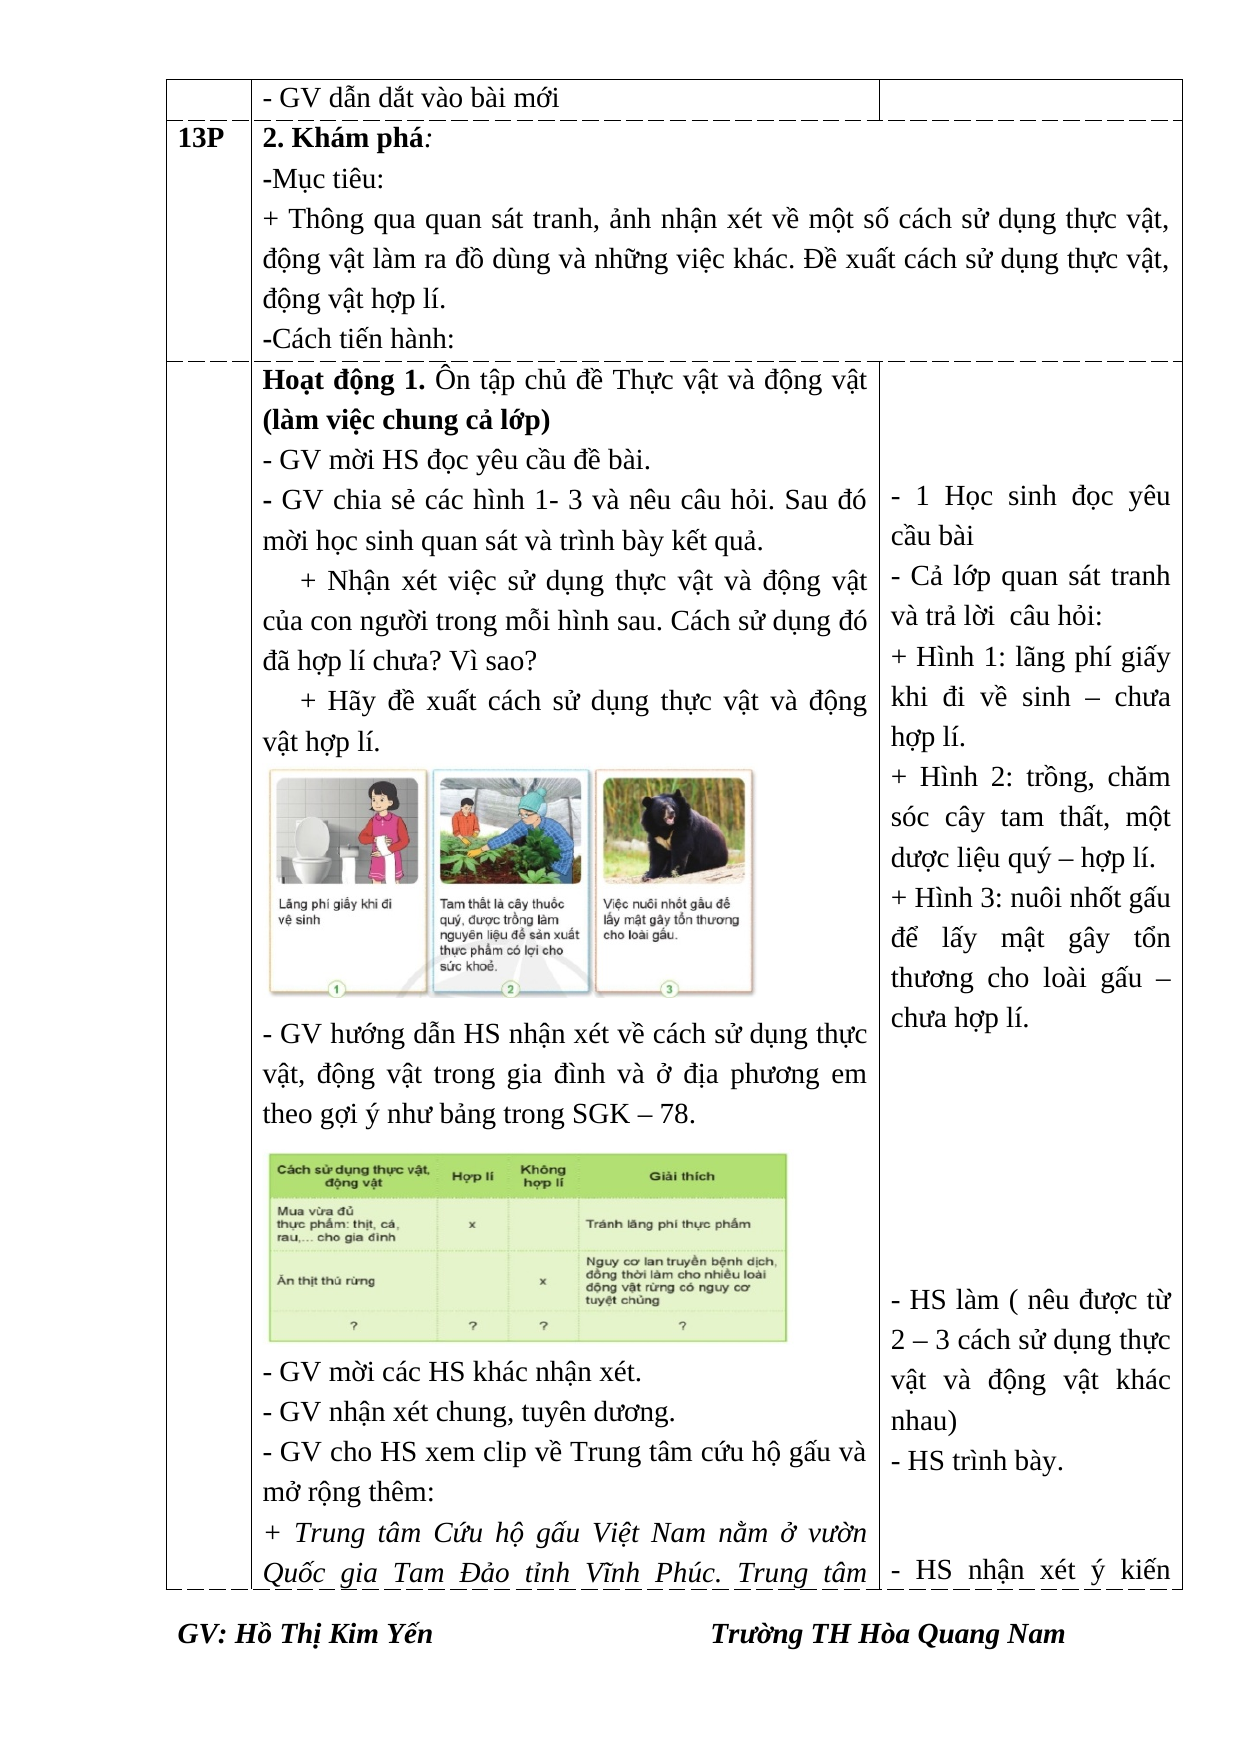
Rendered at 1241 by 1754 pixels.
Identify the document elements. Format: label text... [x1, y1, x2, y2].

table_cell 2. Khám phá: -Mục tiêu: + Thông qua quan sát tranh, ảnh nhận xét về một số cách sử dụng thực vật, động vật làm ra đồ dùng và những việc khác. Đề xuất cách sử dụng thực vật, động vật hợp lí. -Cách tiến hành: [252, 120, 1182, 361]
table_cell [880, 80, 1182, 119]
table_cell [167, 361, 251, 1588]
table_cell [252, 80, 879, 119]
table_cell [252, 361, 879, 1588]
picture [262, 763, 759, 998]
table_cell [880, 361, 1182, 1588]
table_cell 13P [167, 120, 251, 361]
picture [262, 1149, 794, 1348]
table_cell [167, 80, 251, 119]
